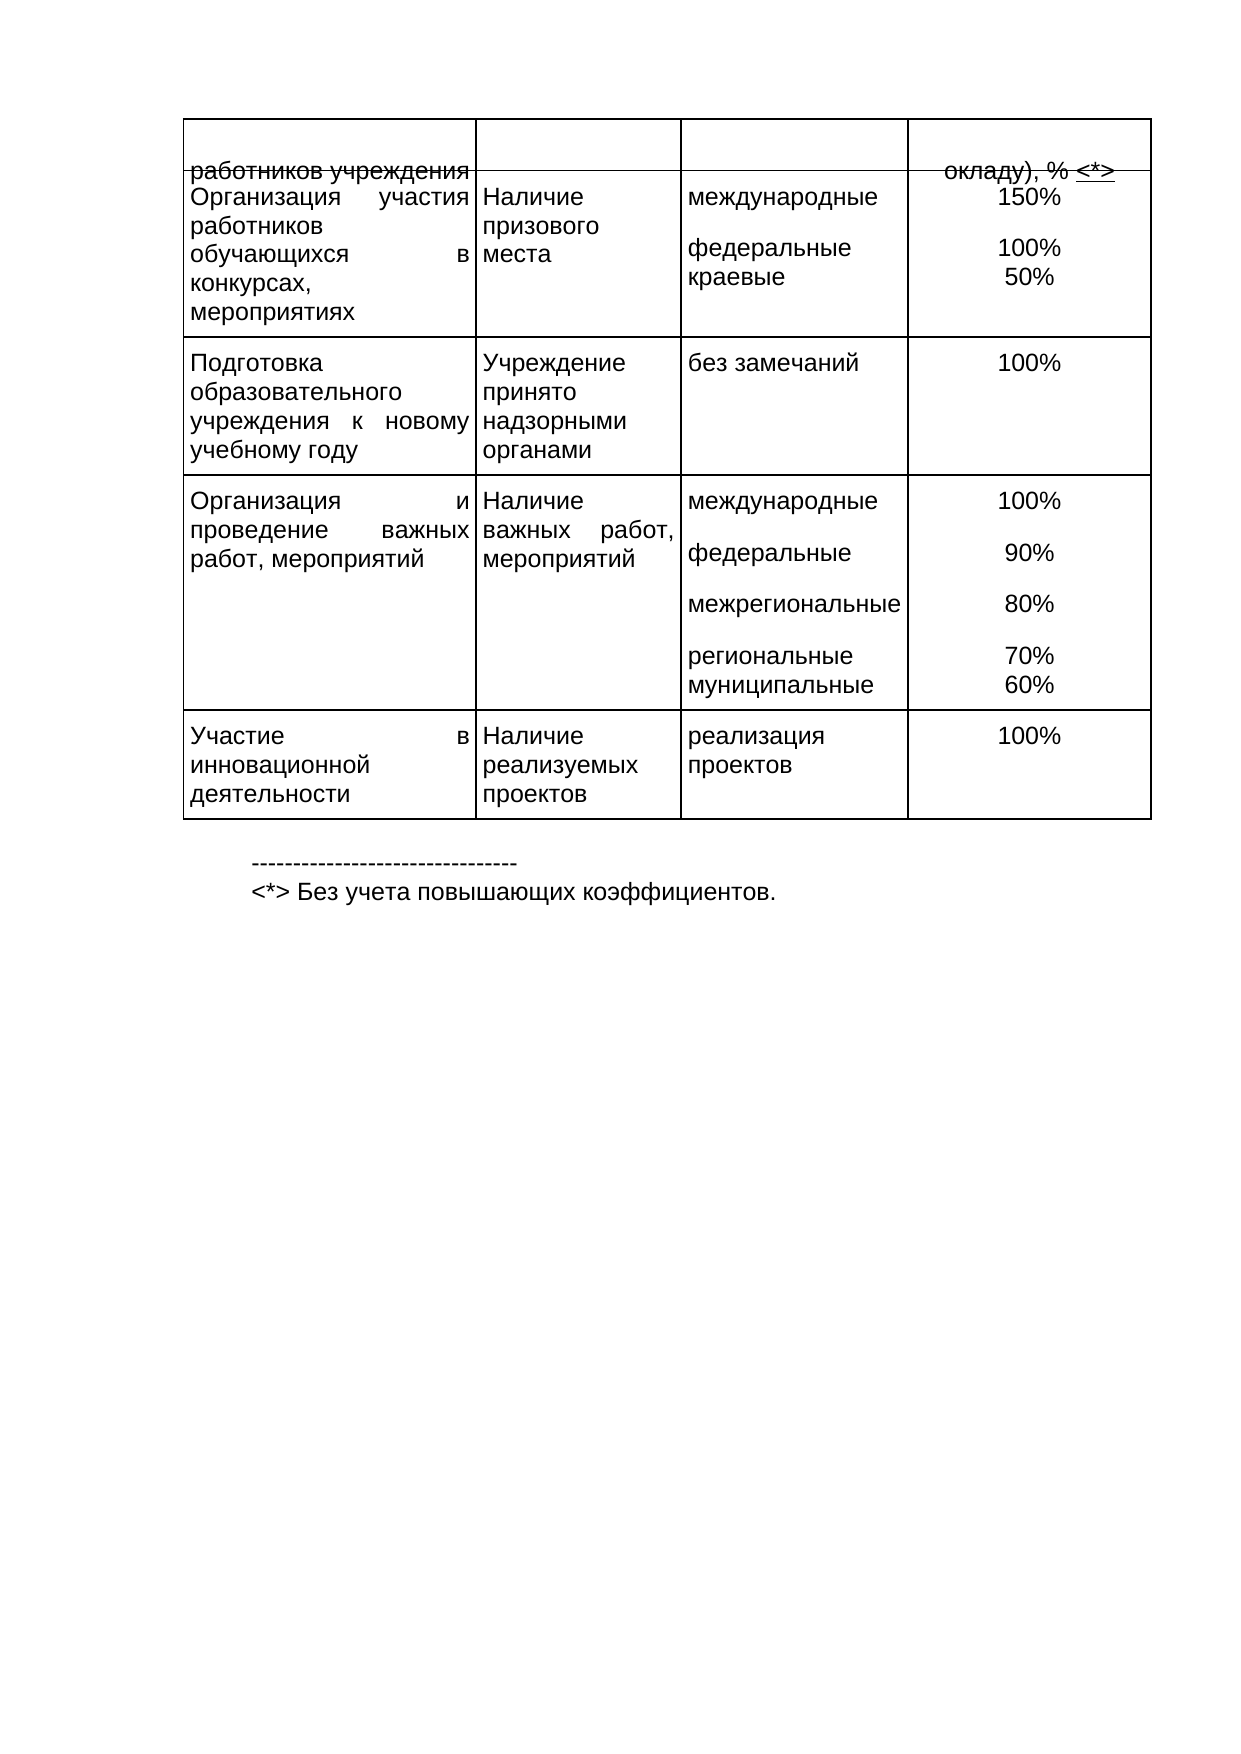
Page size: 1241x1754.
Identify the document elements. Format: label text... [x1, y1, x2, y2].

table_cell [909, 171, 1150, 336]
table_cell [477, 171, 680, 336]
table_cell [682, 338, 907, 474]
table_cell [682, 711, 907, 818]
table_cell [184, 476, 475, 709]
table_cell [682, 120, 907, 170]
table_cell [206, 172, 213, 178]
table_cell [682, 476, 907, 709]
text <*> Без учета повышающих коэффициентов. [177, 877, 1152, 906]
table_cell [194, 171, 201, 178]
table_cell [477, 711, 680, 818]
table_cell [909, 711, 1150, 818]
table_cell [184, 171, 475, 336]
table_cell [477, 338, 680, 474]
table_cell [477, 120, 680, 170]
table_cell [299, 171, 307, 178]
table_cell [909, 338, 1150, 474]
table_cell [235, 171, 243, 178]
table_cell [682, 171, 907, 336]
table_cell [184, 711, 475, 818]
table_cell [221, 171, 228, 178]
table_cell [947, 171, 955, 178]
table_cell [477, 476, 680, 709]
text -------------------------------- [177, 848, 1152, 877]
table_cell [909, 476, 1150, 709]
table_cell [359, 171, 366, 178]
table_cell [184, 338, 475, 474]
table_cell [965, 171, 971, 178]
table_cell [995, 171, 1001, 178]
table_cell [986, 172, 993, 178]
